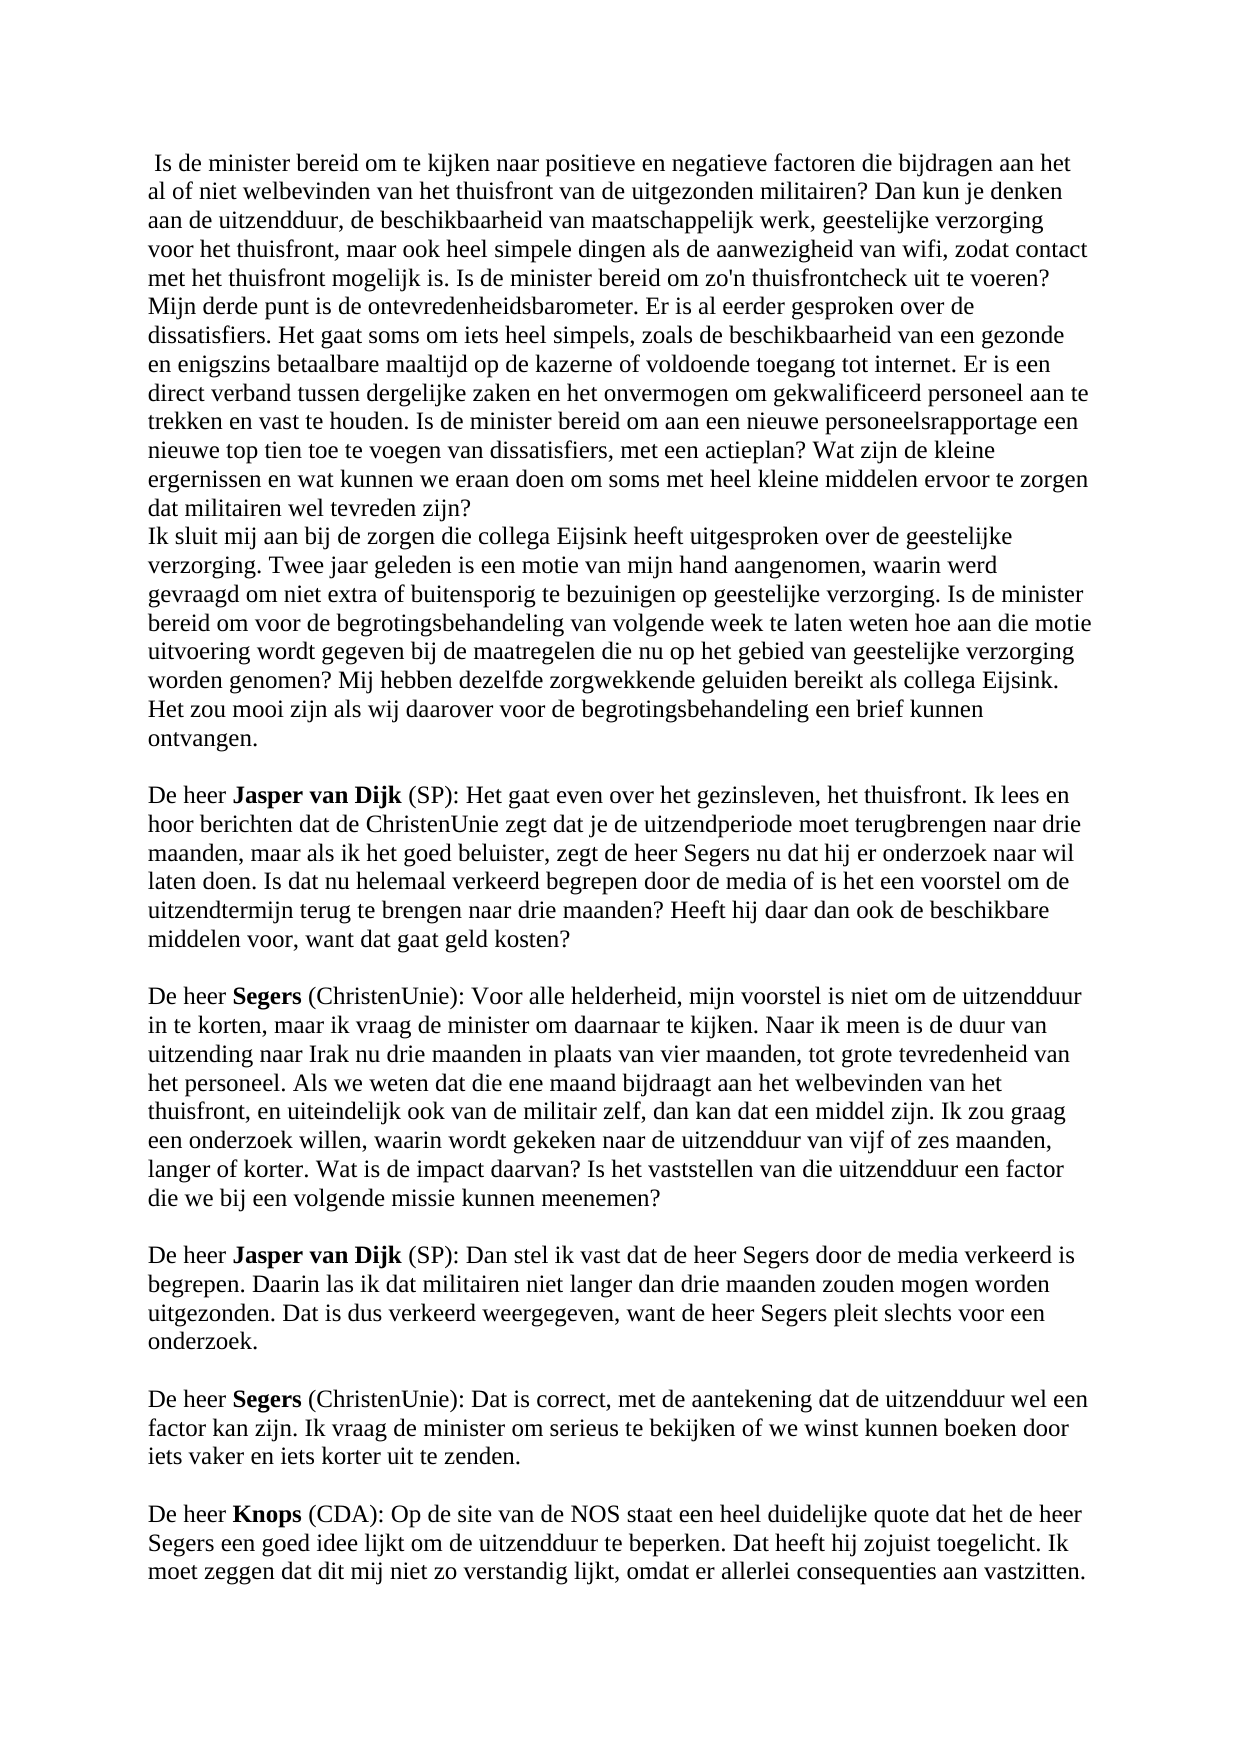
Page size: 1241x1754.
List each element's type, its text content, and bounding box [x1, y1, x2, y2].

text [148, 1499, 1093, 1585]
text Mijn derde punt is de ontevredenheidsbarometer. Er is al eerder gesproken over de dissatisfiers. Het gaat soms om iets heel simpels, zoals de beschikbaarheid van een gezonde en enigszins betaalbare maaltijd op de kazerne of voldoende toegang tot internet. Er is een direct verband tussen dergelijke zaken en het onvermogen om gekwalificeerd personeel aan te trekken en vast te houden. Is de minister bereid om aan een nieuwe personeelsrapportage een nieuwe top tien toe te voegen van dissatisfiers, met een actieplan? Wat zijn de kleine ergernissen en wat kunnen we eraan doen om soms met heel kleine middelen ervoor te zorgen dat militairen wel tevreden zijn? [148, 291, 1093, 521]
text Ik sluit mij aan bij de zorgen die collega Eijsink heeft uitgesproken over de geestelijke verzorging. Twee jaar geleden is een motie van mijn hand aangenomen, waarin werd gevraagd om niet extra of buitensporig te bezuinigen op geestelijke verzorging. Is de minister bereid om voor de begrotingsbehandeling van volgende week te laten weten hoe aan die motie uitvoering wordt gegeven bij de maatregelen die nu op het gebied van geestelijke verzorging worden genomen? Mij hebben dezelfde zorgwekkende geluiden bereikt als collega Eijsink. Het zou mooi zijn als wij daarover voor de begrotingsbehandeling een brief kunnen ontvangen. [148, 521, 1093, 751]
text De heer Segers (ChristenUnie): Dat is correct, met de aantekening dat de uitzendduur wel een factor kan zijn. Ik vraag de minister om serieus te bekijken of we winst kunnen boeken door iets vaker en iets korter uit te zenden. [148, 1384, 1093, 1470]
text Is de minister bereid om te kijken naar positieve en negatieve factoren die bijdragen aan het al of niet welbevinden van het thuisfront van de uitgezonden militairen? Dan kun je denken aan de uitzendduur, de beschikbaarheid van maatschappelijk werk, geestelijke verzorging voor het thuisfront, maar ook heel simpele dingen als de aanwezigheid van wifi, zodat contact met het thuisfront mogelijk is. Is de minister bereid om zo'n thuisfrontcheck uit te voeren? [148, 148, 1093, 291]
text De heer Jasper van Dijk (SP): Dan stel ik vast dat de heer Segers door de media verkeerd is begrepen. Daarin las ik dat militairen niet langer dan drie maanden zouden mogen worden uitgezonden. Dat is dus verkeerd weergegeven, want de heer Segers pleit slechts voor een onderzoek. [148, 1240, 1093, 1355]
text De heer Segers (ChristenUnie): Voor alle helderheid, mijn voorstel is niet om de uitzendduur in te korten, maar ik vraag de minister om daarnaar te kijken. Naar ik meen is de duur van uitzending naar Irak nu drie maanden in plaats van vier maanden, tot grote tevredenheid van het personeel. Als we weten dat die ene maand bijdraagt aan het welbevinden van het thuisfront, en uiteindelijk ook van de militair zelf, dan kan dat een middel zijn. Ik zou graag een onderzoek willen, waarin wordt gekeken naar de uitzendduur van vijf of zes maanden, langer of korter. Wat is de impact daarvan? Is het vaststellen van die uitzendduur een factor die we bij een volgende missie kunnen meenemen? [148, 981, 1093, 1211]
text De heer Jasper van Dijk (SP): Het gaat even over het gezinsleven, het thuisfront. Ik lees en hoor berichten dat de ChristenUnie zegt dat je de uitzendperiode moet terugbrengen naar drie maanden, maar als ik het goed beluister, zegt de heer Segers nu dat hij er onderzoek naar wil laten doen. Is dat nu helemaal verkeerd begrepen door de media of is het een voorstel om de uitzendtermijn terug te brengen naar drie maanden? Heeft hij daar dan ook de beschikbare middelen voor, want dat gaat geld kosten? [148, 780, 1093, 953]
